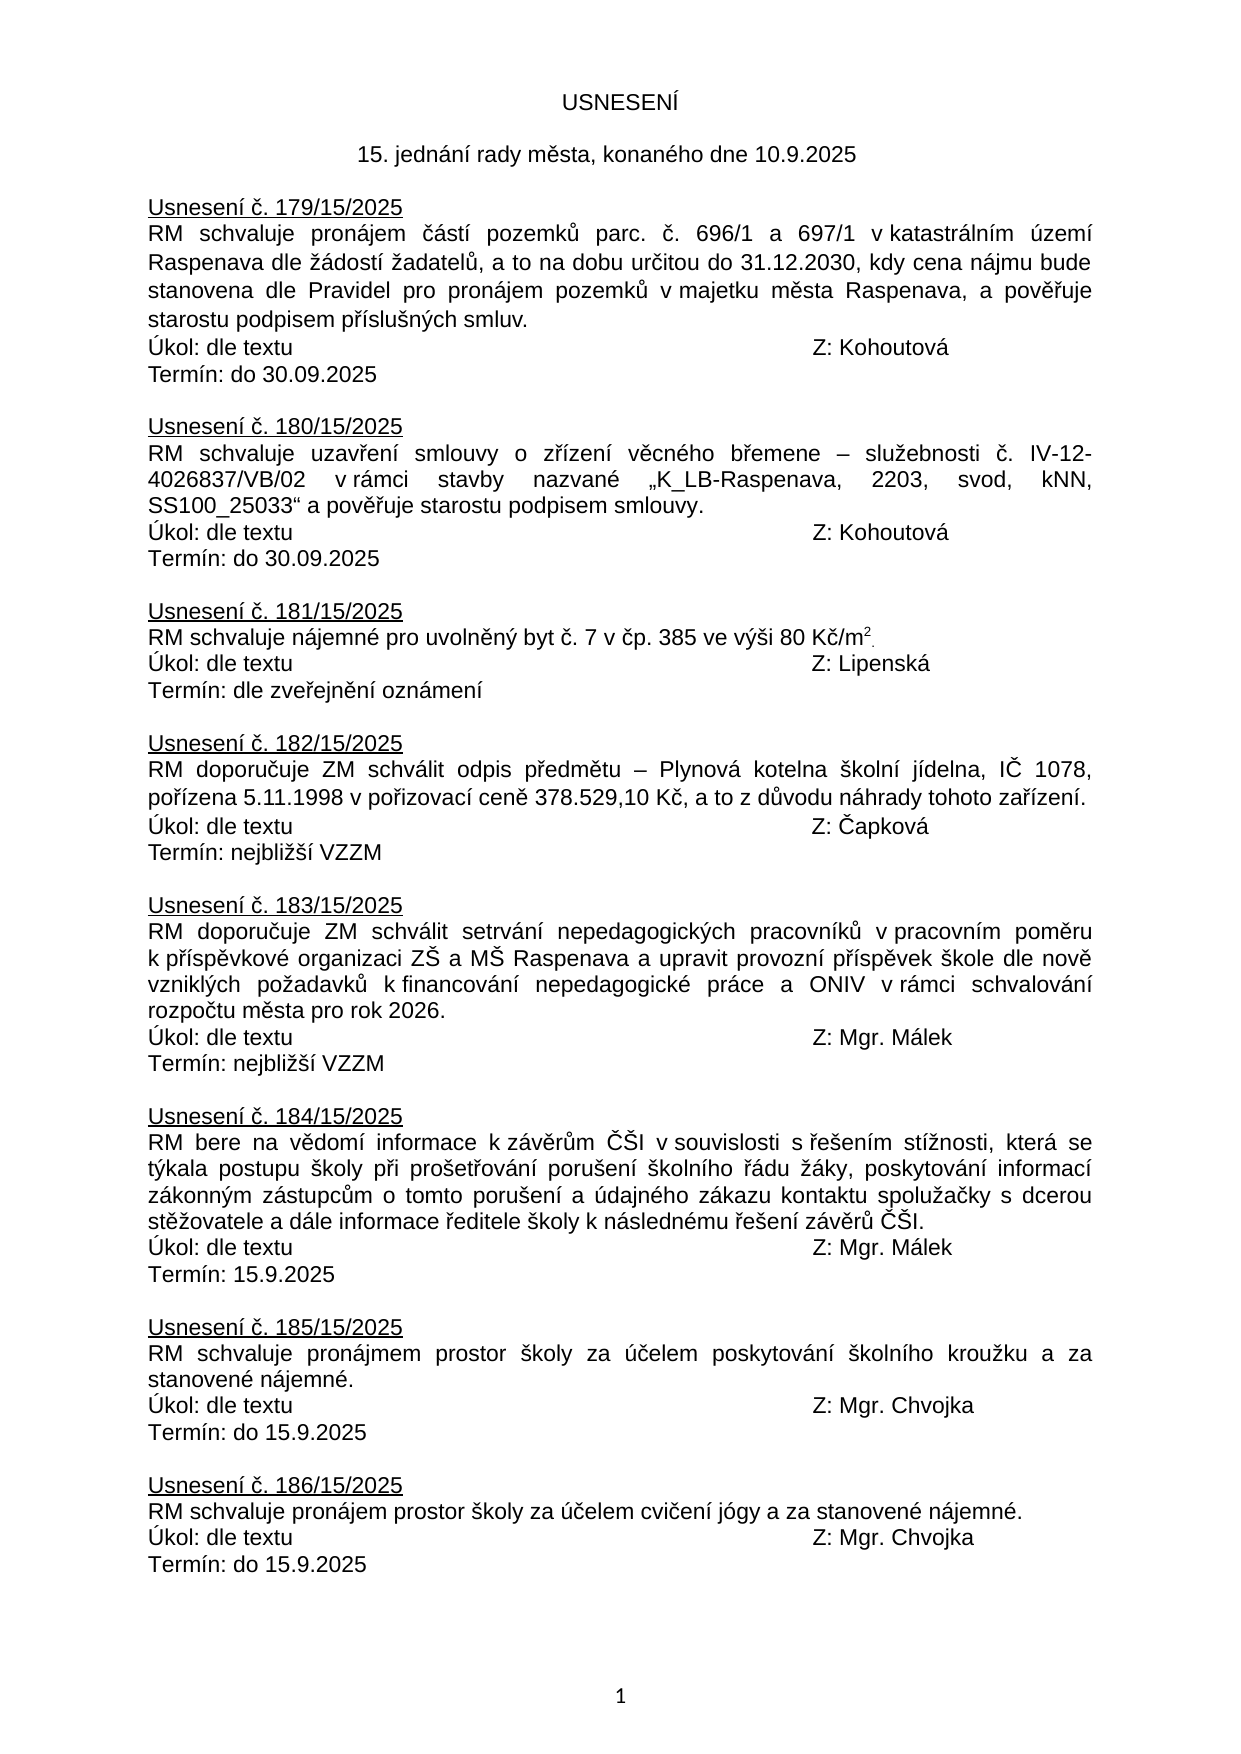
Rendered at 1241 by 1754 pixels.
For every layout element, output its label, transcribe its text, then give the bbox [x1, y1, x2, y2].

text RM schvaluje uzavření smlouvy o zřízení věcného břemene – služebnosti č. IV-12-4026837/VB/02 v rámci stavby nazvané „K_LB-Raspenava, 2203, svod, kNN, SS100_25033“ a pověřuje starostu podpisem smlouvy. [148, 439, 1093, 519]
text Úkol: dle textu Z: Mgr. Chvojka [148, 1392, 1090, 1419]
text USNESENÍ [148, 89, 1093, 115]
text RM schvaluje pronájem částí pozemků parc. č. 696/1 a 697/1 v katastrálním území Raspenava dle žádostí žadatelů, a to na dobu určitou do 31.12.2030, kdy cena nájmu bude stanovena dle Pravidel pro pronájem pozemků v majetku města Raspenava, a pověřuje starostu podpisem příslušných smluv. [148, 220, 1093, 332]
text Úkol: dle textu Z: Kohoutová [148, 519, 1090, 545]
text Usnesení č. 184/15/2025 [148, 1103, 1093, 1129]
text Termín: do 15.9.2025 [148, 1419, 1093, 1445]
text Termín: dle zveřejnění oznámení [148, 677, 1090, 703]
text Termín: do 30.09.2025 [148, 545, 1093, 571]
text Usnesení č. 183/15/2025 [148, 892, 1093, 918]
text RM doporučuje ZM schválit odpis předmětu – Plynová kotelna školní jídelna, IČ 1078, pořízena 5.11.1998 v pořizovací ceně 378.529,10 Kč, a to z důvodu náhrady tohoto zařízení. [148, 756, 1093, 811]
text Úkol: dle textu Z: Čapková [148, 813, 1093, 839]
text RM bere na vědomí informace k závěrům ČŠI v souvislosti s řešením stížnosti, která se týkala postupu školy při prošetřování porušení školního řádu žáky, poskytování informací zákonným zástupcům o tomto porušení a údajného zákazu kontaktu spolužačky s dcerou stěžovatele a dále informace ředitele školy k následnému řešení závěrů ČŠI. [148, 1129, 1093, 1234]
text Úkol: dle textu Z: Kohoutová [148, 334, 1090, 361]
text Usnesení č. 186/15/2025 [148, 1472, 1093, 1498]
text 15. jednání rady města, konaného dne 10.9.2025 [148, 141, 1065, 168]
text RM schvaluje pronájmem prostor školy za účelem poskytování školního kroužku a za stanovené nájemné. [148, 1340, 1093, 1392]
text RM doporučuje ZM schválit setrvání nepedagogických pracovníků v pracovním poměru k příspěvkové organizaci ZŠ a MŠ Raspenava a upravit provozní příspěvek škole dle nově vzniklých požadavků k financování nepedagogické práce a ONIV v rámci schvalování rozpočtu města pro rok 2026. [148, 918, 1093, 1023]
text Usnesení č. 179/15/2025 [148, 194, 1093, 220]
text Usnesení č. 180/15/2025 [148, 413, 1093, 439]
text Termín: nejbližší VZZM [148, 1050, 1093, 1076]
text RM schvaluje nájemné pro uvolněný byt č. 7 v čp. 385 ve výši 80 Kč/m2. [148, 624, 1090, 650]
text Termín: do 15.9.2025 [148, 1551, 1093, 1577]
text Termín: do 30.09.2025 [148, 361, 1093, 387]
text Úkol: dle textu Z: Lipenská [148, 650, 1093, 677]
text RM schvaluje pronájem prostor školy za účelem cvičení jógy a za stanovené nájemné. [148, 1498, 1093, 1524]
text Úkol: dle textu Z: Mgr. Málek [148, 1234, 1090, 1261]
text Termín: nejbližší VZZM [148, 839, 1093, 865]
text Úkol: dle textu Z: Mgr. Chvojka [148, 1524, 1090, 1551]
text Usnesení č. 181/15/2025 [148, 598, 1093, 624]
text Usnesení č. 185/15/2025 [148, 1313, 1093, 1340]
text Úkol: dle textu Z: Mgr. Málek [148, 1023, 1090, 1050]
text Termín: 15.9.2025 [148, 1261, 1093, 1287]
text Usnesení č. 182/15/2025 [148, 729, 1093, 756]
